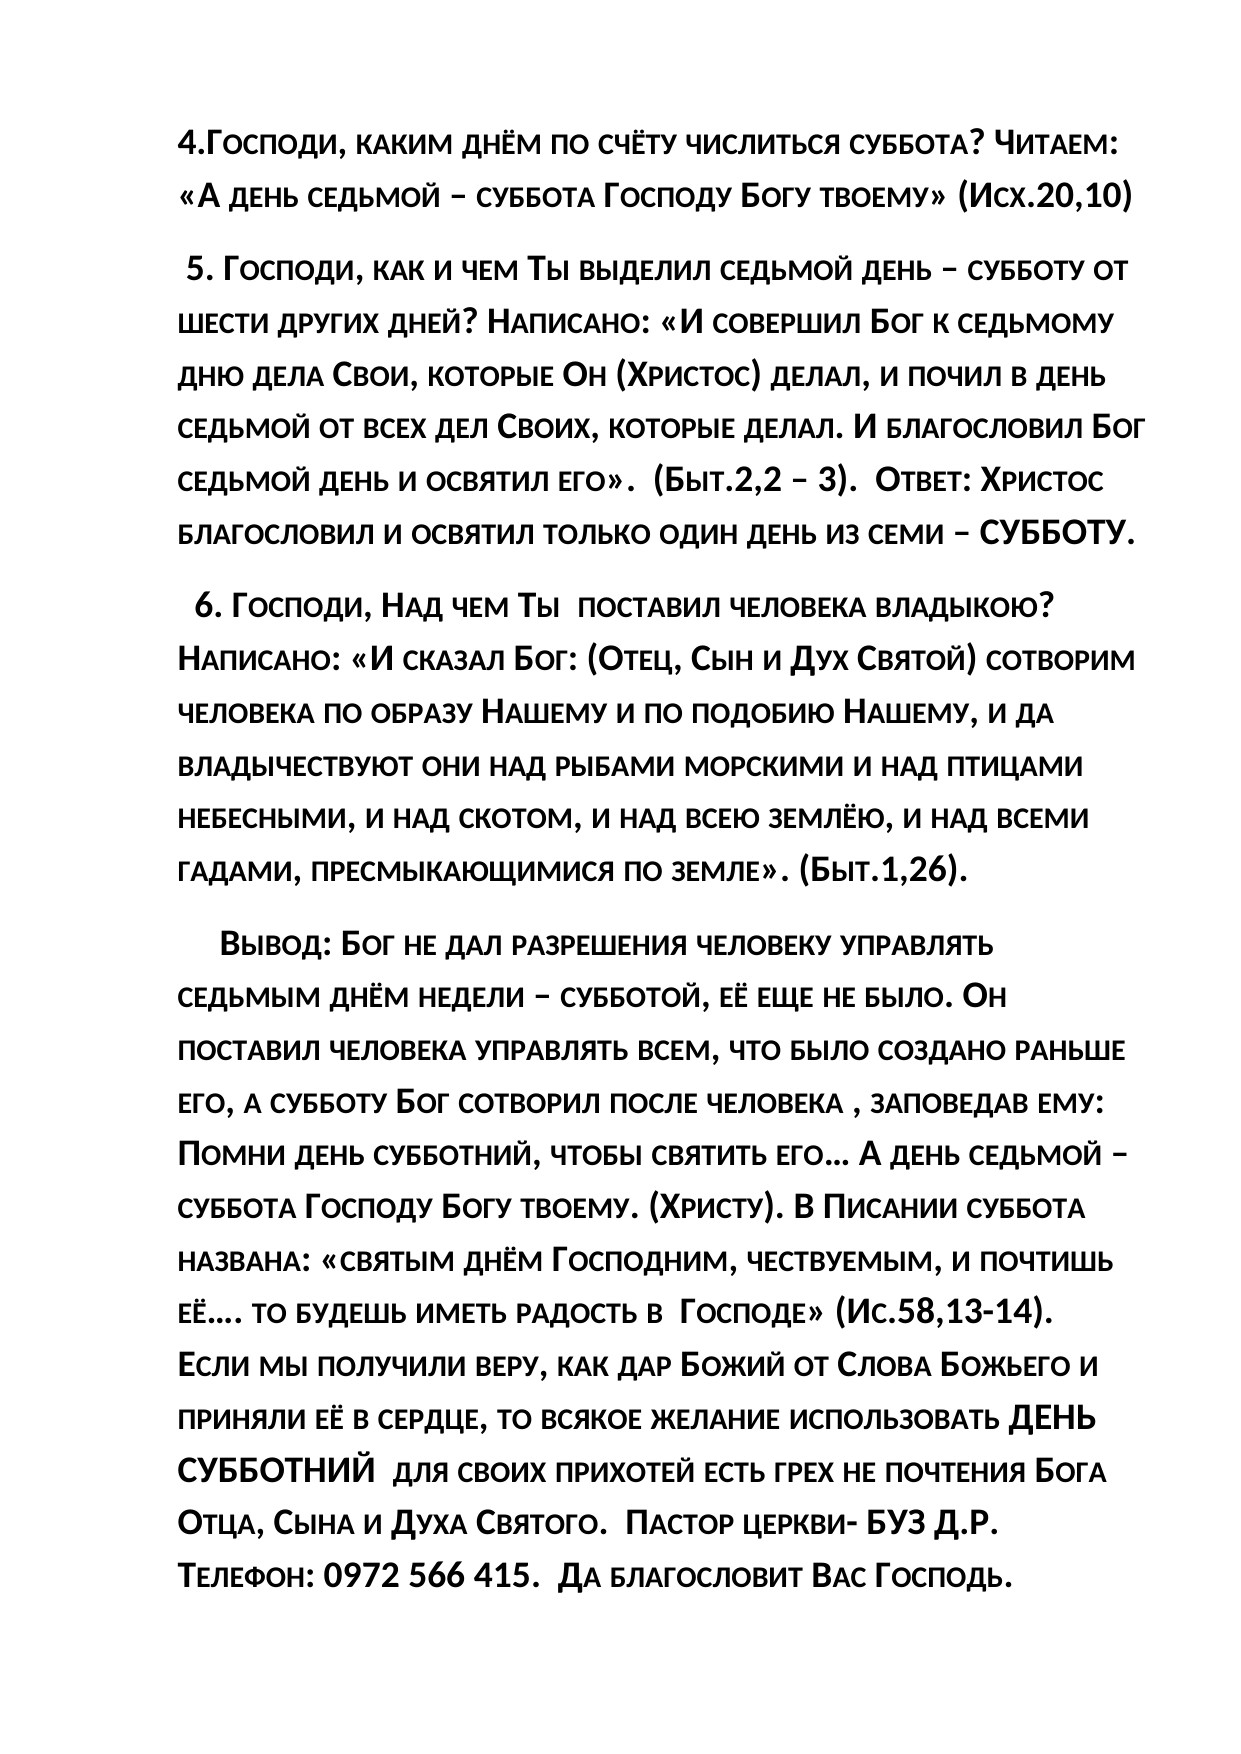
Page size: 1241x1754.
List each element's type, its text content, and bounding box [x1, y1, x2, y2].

text 6. Господи, Над чем Ты поставил человека владыкою? Написано: «И сказал Бог: (Отец, Сын и Дух Святой) сотворим человека по образу Нашему и по подобию Нашему, и да владычествуют они над рыбами морскими и над птицами небесными, и над скотом, и над всею землёю, и над всеми гадами, пресмыкающимися по земле». (Быт.1,26). [177, 581, 1152, 891]
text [177, 118, 1152, 217]
text 5. Господи, как и чем Ты выделил седьмой день – субботу от шести других дней? Написано: «И совершил Бог к седьмому дню дела Свои, которые Он (Христос) делал, и почил в день седьмой от всех дел Своих, которые делал. И благословил Бог седьмой день и освятил его». (Быт.2,2 – 3). Ответ: Христос благословил и освятил только один день из семи – СУББОТУ. [177, 244, 1152, 554]
text Вывод: Бог не дал разрешения человеку управлять седьмым днём недели – субботой, её еще не было. Он поставил человека управлять всем, что было создано раньше его, а субботу Бог сотворил после человека , заповедав ему: Помни день субботний, чтобы святить его… А день седьмой – суббота Господу Богу твоему. (Христу). В Писании суббота названа: «святым днём Господним, чествуемым, и почтишь её…. то будешь иметь радость в Господе» (Ис.58,13-14). Если мы получили веру, как дар Божий от Слова Божьего и приняли её в сердце, то всякое желание использовать ДЕНЬ СУББОТНИЙ для своих прихотей есть грех не почтения Бога Отца, Сына и Духа Святого. Пастор церкви- БУЗ Д.Р. Телефон: 0972 566 415. Да благословит Вас Господь. [177, 918, 1152, 1597]
